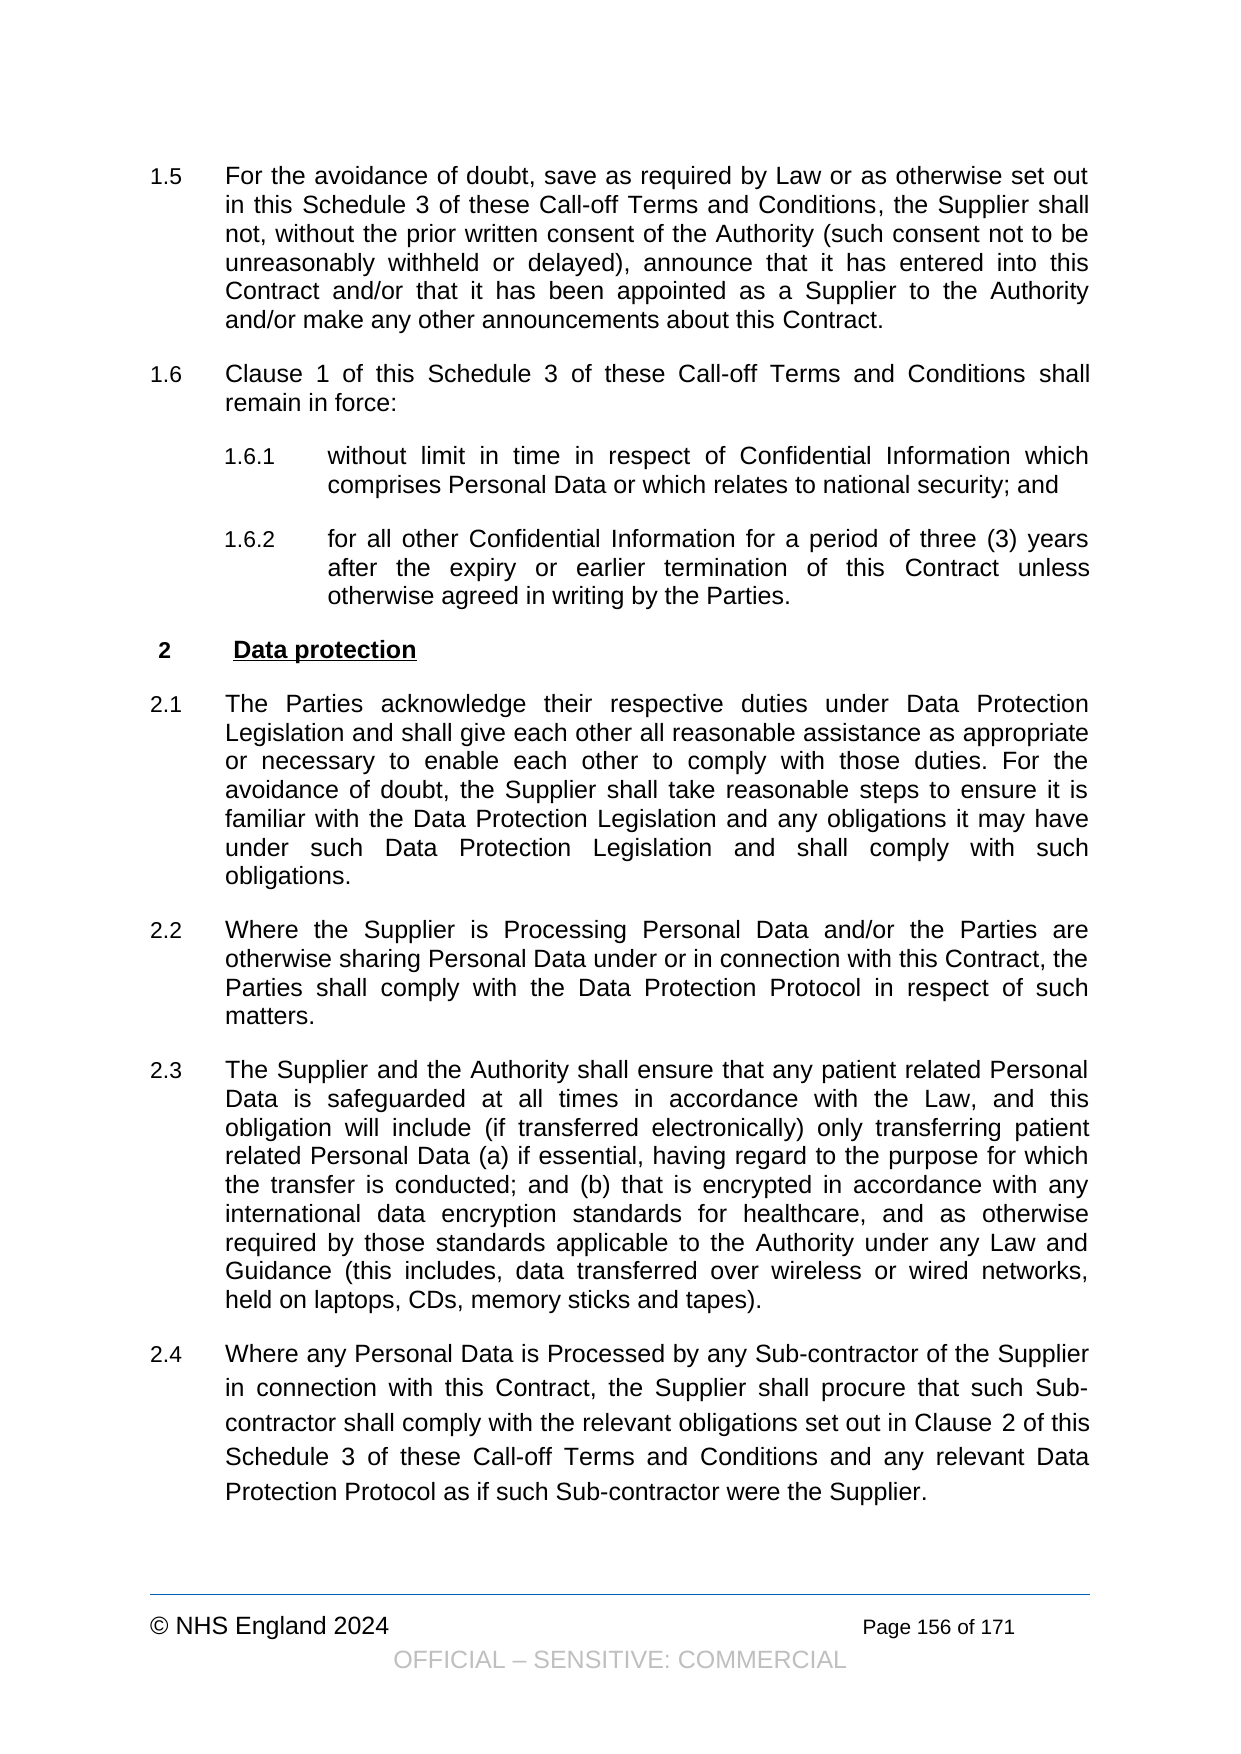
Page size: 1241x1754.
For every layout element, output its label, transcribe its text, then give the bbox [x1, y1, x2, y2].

subtitle Where any Personal Data is Processed by any Sub-contractor of the Supplier in connection with this Contract, the Supplier shall procure that such Sub-contractor shall comply with the relevant obligations set out in Clause 2 of this Schedule 3 of these Call-off Terms and Conditions and any relevant Data Protection Protocol as if such Sub-contractor were the Supplier. [150, 1339, 1090, 1505]
subtitle Data protection [158, 635, 1090, 664]
subtitle The Supplier and the Authority shall ensure that any patient related Personal Data is safeguarded at all times in accordance with the Law, and this obligation will include (if transferred electronically) only transferring patient related Personal Data (a) if essential, having regard to the purpose for which the transfer is conducted; and (b) that is encrypted in accordance with any international data encryption standards for healthcare, and as otherwise required by those standards applicable to the Authority under any Law and Guidance (this includes, data transferred over wireless or wired networks, held on laptops, CDs, memory sticks and tapes). [150, 1055, 1090, 1314]
subtitle without limit in time in respect of Confidential Information which comprises Personal Data or which relates to national security; and [224, 441, 1090, 499]
subtitle For the avoidance of doubt, save as required by Law or as otherwise set out in this Schedule 3 of these Call-off Terms and Conditions, the Supplier shall not, without the prior written consent of the Authority (such consent not to be unreasonably withheld or delayed), announce that it has entered into this Contract and/or that it has been appointed as a Supplier to the Authority and/or make any other announcements about this Contract. [150, 161, 1090, 334]
subtitle for all other Confidential Information for a period of three (3) years after the expiry or earlier termination of this Contract unless otherwise agreed in writing by the Parties. [224, 524, 1090, 610]
subtitle Where the Supplier is Processing Personal Data and/or the Parties are otherwise sharing Personal Data under or in connection with this Contract, the Parties shall comply with the Data Protection Protocol in respect of such matters. [150, 915, 1090, 1030]
subtitle The Parties acknowledge their respective duties under Data Protection Legislation and shall give each other all reasonable assistance as appropriate or necessary to enable each other to comply with those duties. For the avoidance of doubt, the Supplier shall take reasonable steps to ensure it is familiar with the Data Protection Legislation and any obligations it may have under such Data Protection Legislation and shall comply with such obligations. [150, 689, 1090, 890]
subtitle Clause 1 of this Schedule 3 of these Call-off Terms and Conditions shall remain in force: [150, 359, 1090, 416]
